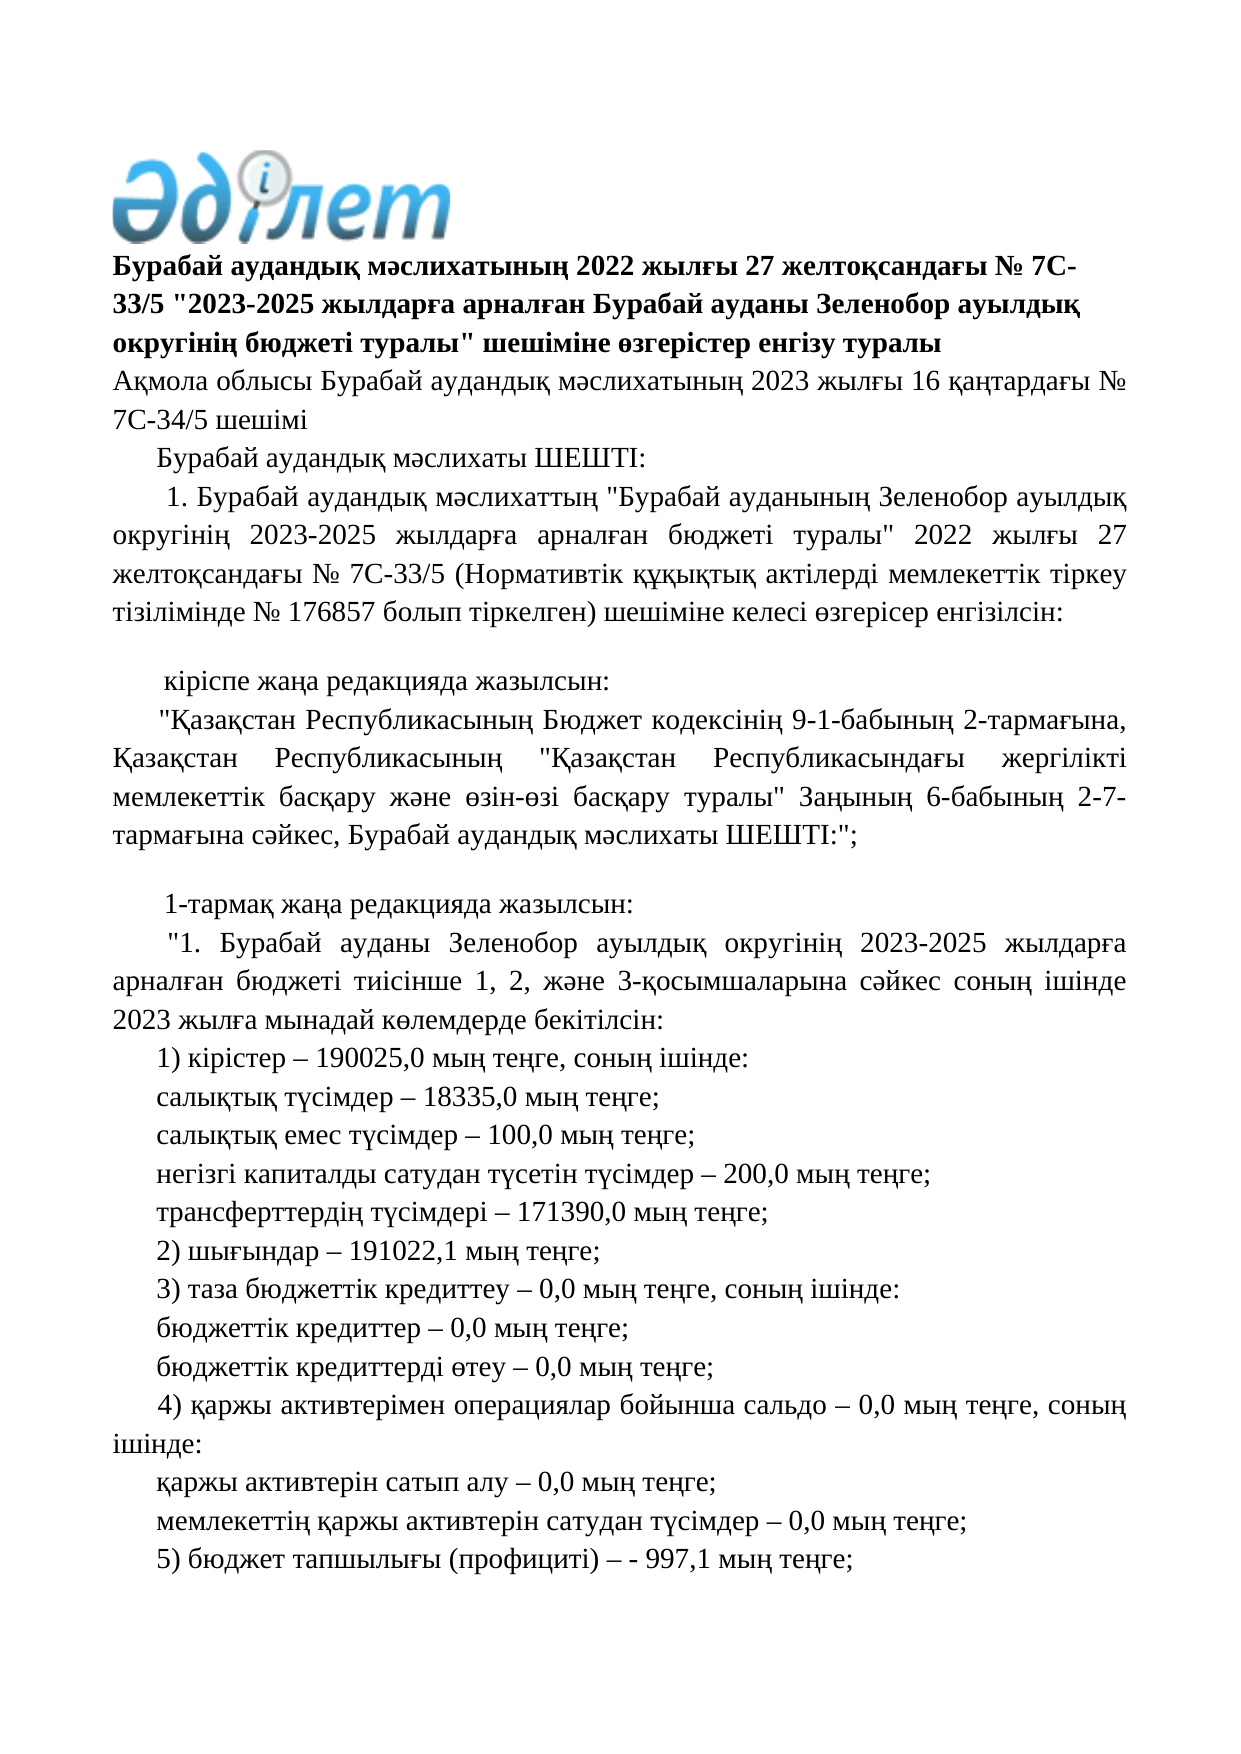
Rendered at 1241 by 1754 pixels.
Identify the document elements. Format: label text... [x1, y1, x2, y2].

picture [112, 150, 451, 244]
text қаржы активтерін сатып алу – 0,0 мың теңге; [112, 1464, 1128, 1498]
text 4) қаржы активтерімен операциялар бойынша сальдо – 0,0 мың теңге, соның ішінде: [112, 1387, 1128, 1459]
text негізгі капиталды сатудан түсетін түсімдер – 200,0 мың теңге; [112, 1156, 1128, 1189]
text Ақмола облысы Бурабай аудандық мәслихатының 2023 жылғы 16 қаңтардағы № 7С-34/5 шешімі [112, 363, 1128, 435]
text 2) шығындар – 191022,1 мың теңге; [112, 1233, 1128, 1267]
text 1-тармақ жаңа редакцияда жазылсын: [112, 886, 1128, 920]
text "1. Бурабай ауданы Зеленобор ауылдық округінің 2023-2025 жылдарға арналған бюджеті тиісінше 1, 2, және 3-қосымшаларына сәйкес соның ішінде 2023 жылға мынадай көлемдерде бекітілсін: [112, 925, 1128, 1035]
text салықтық түсімдер – 18335,0 мың теңге; [112, 1079, 1128, 1112]
text мемлекеттің қаржы активтерін сатудан түсімдер – 0,0 мың теңге; [112, 1503, 1128, 1536]
text "Қазақстан Республикасының Бюджет кодексінің 9-1-бабының 2-тармағына, Қазақстан Республикасының "Қазақстан Республикасындағы жергілікті мемлекеттік басқару және өзін-өзі басқару туралы" Заңының 6-бабының 2-7-тармағына сәйкес, Бурабай аудандық мәслихаты ШЕШТІ:"; [112, 702, 1128, 851]
text Бурабай аудандық мәслихаты ШЕШТІ: [112, 440, 1128, 474]
text 1. Бурабай аудандық мәслихаттың "Бурабай ауданының Зеленобор ауылдық округінің 2023-2025 жылдарға арналған бюджеті туралы" 2022 жылғы 27 желтоқсандағы № 7С-33/5 (Нормативтік құқықтық актілерді мемлекеттік тіркеу тізілімінде № 176857 болып тіркелген) шешіміне келесi өзгерісер енгізілсін: [112, 479, 1128, 628]
text трансферттердің түсімдері – 171390,0 мың теңге; [112, 1194, 1128, 1228]
text 5) бюджет тапшылығы (профициті) – - 997,1 мың теңге; [112, 1541, 1128, 1575]
text салықтық емес түсімдер – 100,0 мың теңге; [112, 1117, 1128, 1151]
text 3) таза бюджеттік кредиттеу – 0,0 мың теңге, соның ішінде: [112, 1272, 1128, 1305]
text Бурабай аудандық мәслихатының 2022 жылғы 27 желтоқсандағы № 7С-33/5 "2023-2025 жылдарға арналған Бурабай ауданы Зеленобор ауылдық округінің бюджеті туралы" шешіміне өзгерістер енгізу туралы [112, 248, 1128, 358]
text бюджеттік кредиттерді өтеу – 0,0 мың теңге; [112, 1349, 1128, 1382]
text 1) кірістер – 190025,0 мың теңге, соның ішінде: [112, 1040, 1128, 1074]
text кіріспе жаңа редакцияда жазылсын: [112, 663, 1128, 697]
text бюджеттік кредиттер – 0,0 мың теңге; [112, 1310, 1128, 1344]
